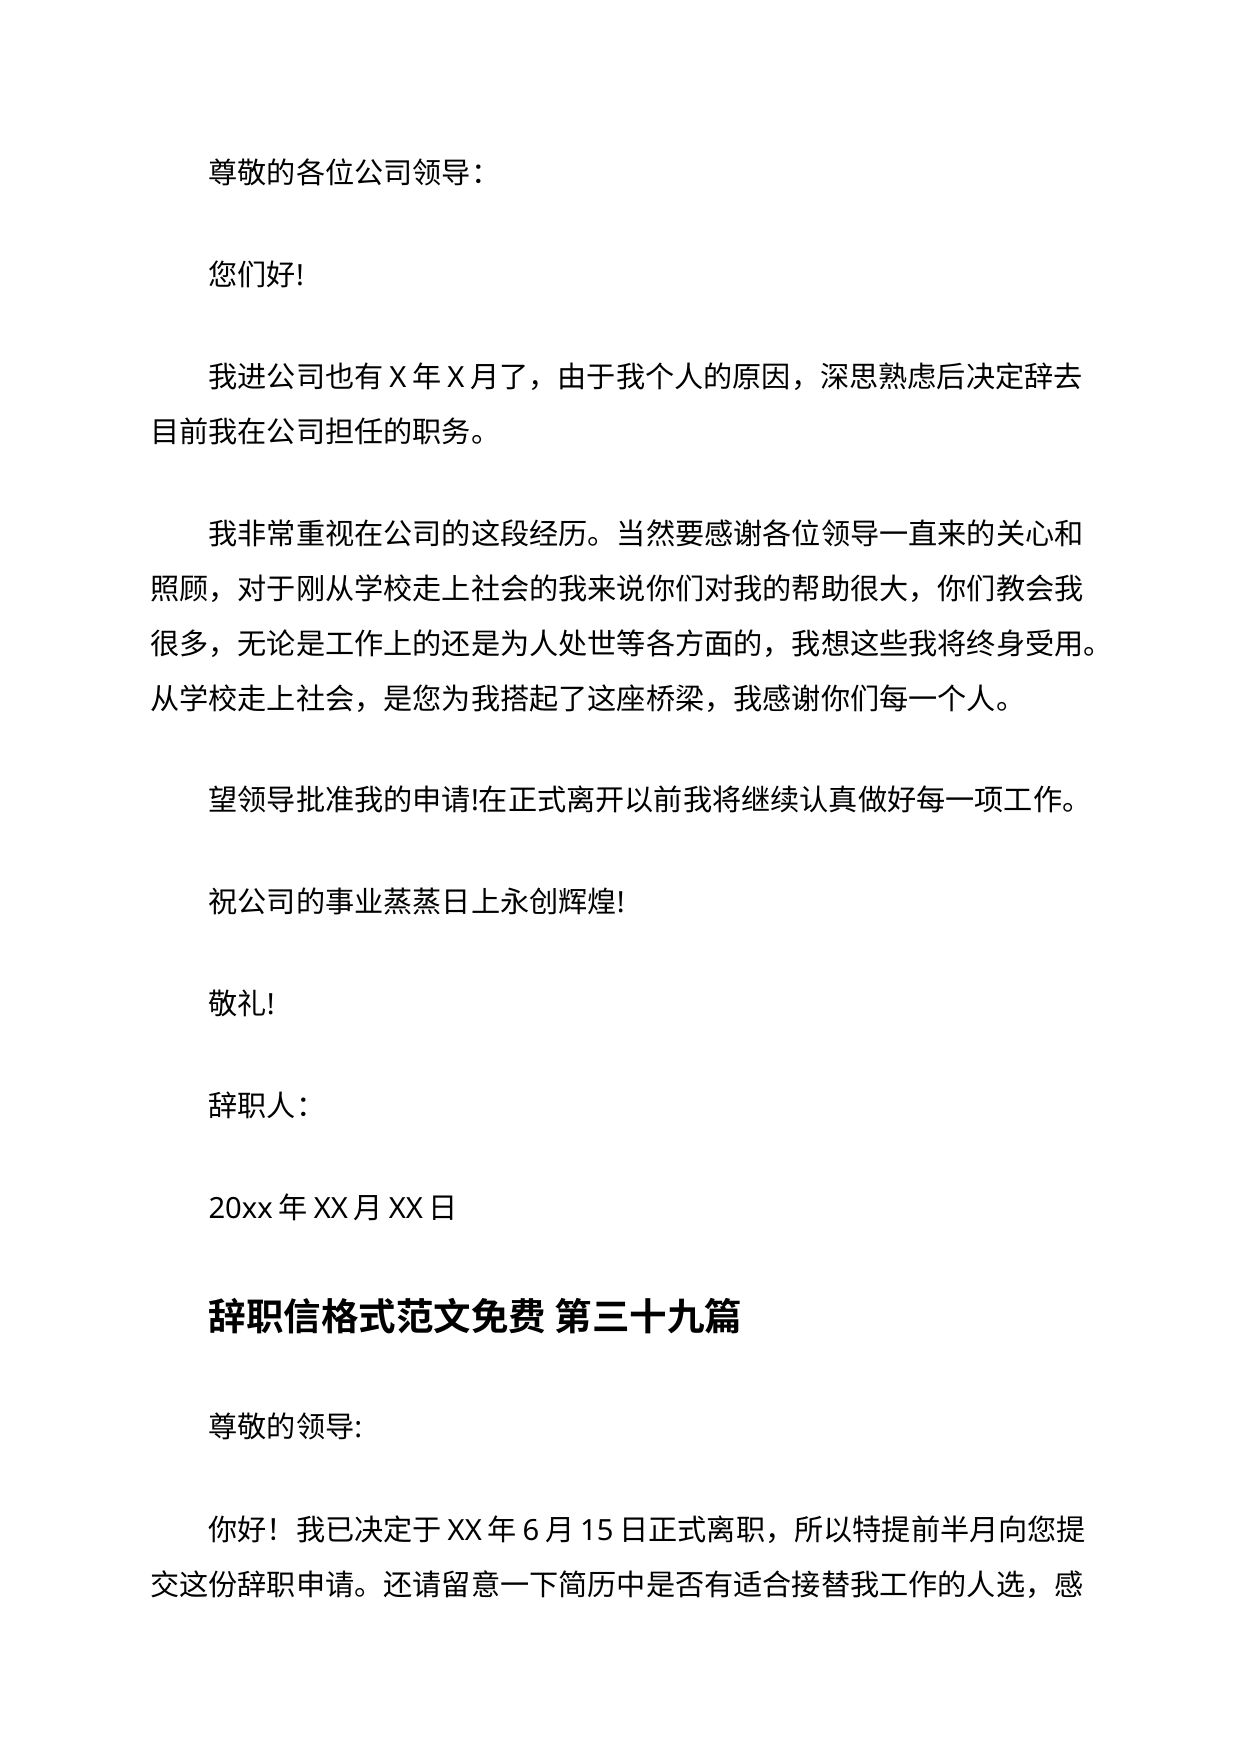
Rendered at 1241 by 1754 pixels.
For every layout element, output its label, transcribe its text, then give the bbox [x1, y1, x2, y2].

text 我非常重视在公司的这段经历。当然要感谢各位领导一直来的关心和照顾，对于刚从学校走上社会的我来说你们对我的帮助很大，你们教会我很多，无论是工作上的还是为人处世等各方面的，我想这些我将终身受用。从学校走上社会，是您为我搭起了这座桥梁，我感谢你们每一个人。 [150, 511, 1090, 717]
text 望领导批准我的申请!在正式离开以前我将继续认真做好每一项工作。 [150, 777, 1090, 819]
text 辞职人： [150, 1083, 1090, 1125]
text 辞职信格式范文免费 第三十九篇 [150, 1287, 1090, 1341]
text 20xx年XX月XX日 [150, 1185, 1090, 1227]
text 您们好! [150, 252, 1090, 294]
text 尊敬的领导: [150, 1404, 1090, 1446]
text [150, 1506, 1090, 1603]
text 尊敬的各位公司领导： [150, 150, 1090, 192]
text 祝公司的事业蒸蒸日上永创辉煌! [150, 879, 1090, 921]
text 我进公司也有X年X月了，由于我个人的原因，深思熟虑后决定辞去目前我在公司担任的职务。 [150, 354, 1090, 451]
text 敬礼! [150, 981, 1090, 1023]
